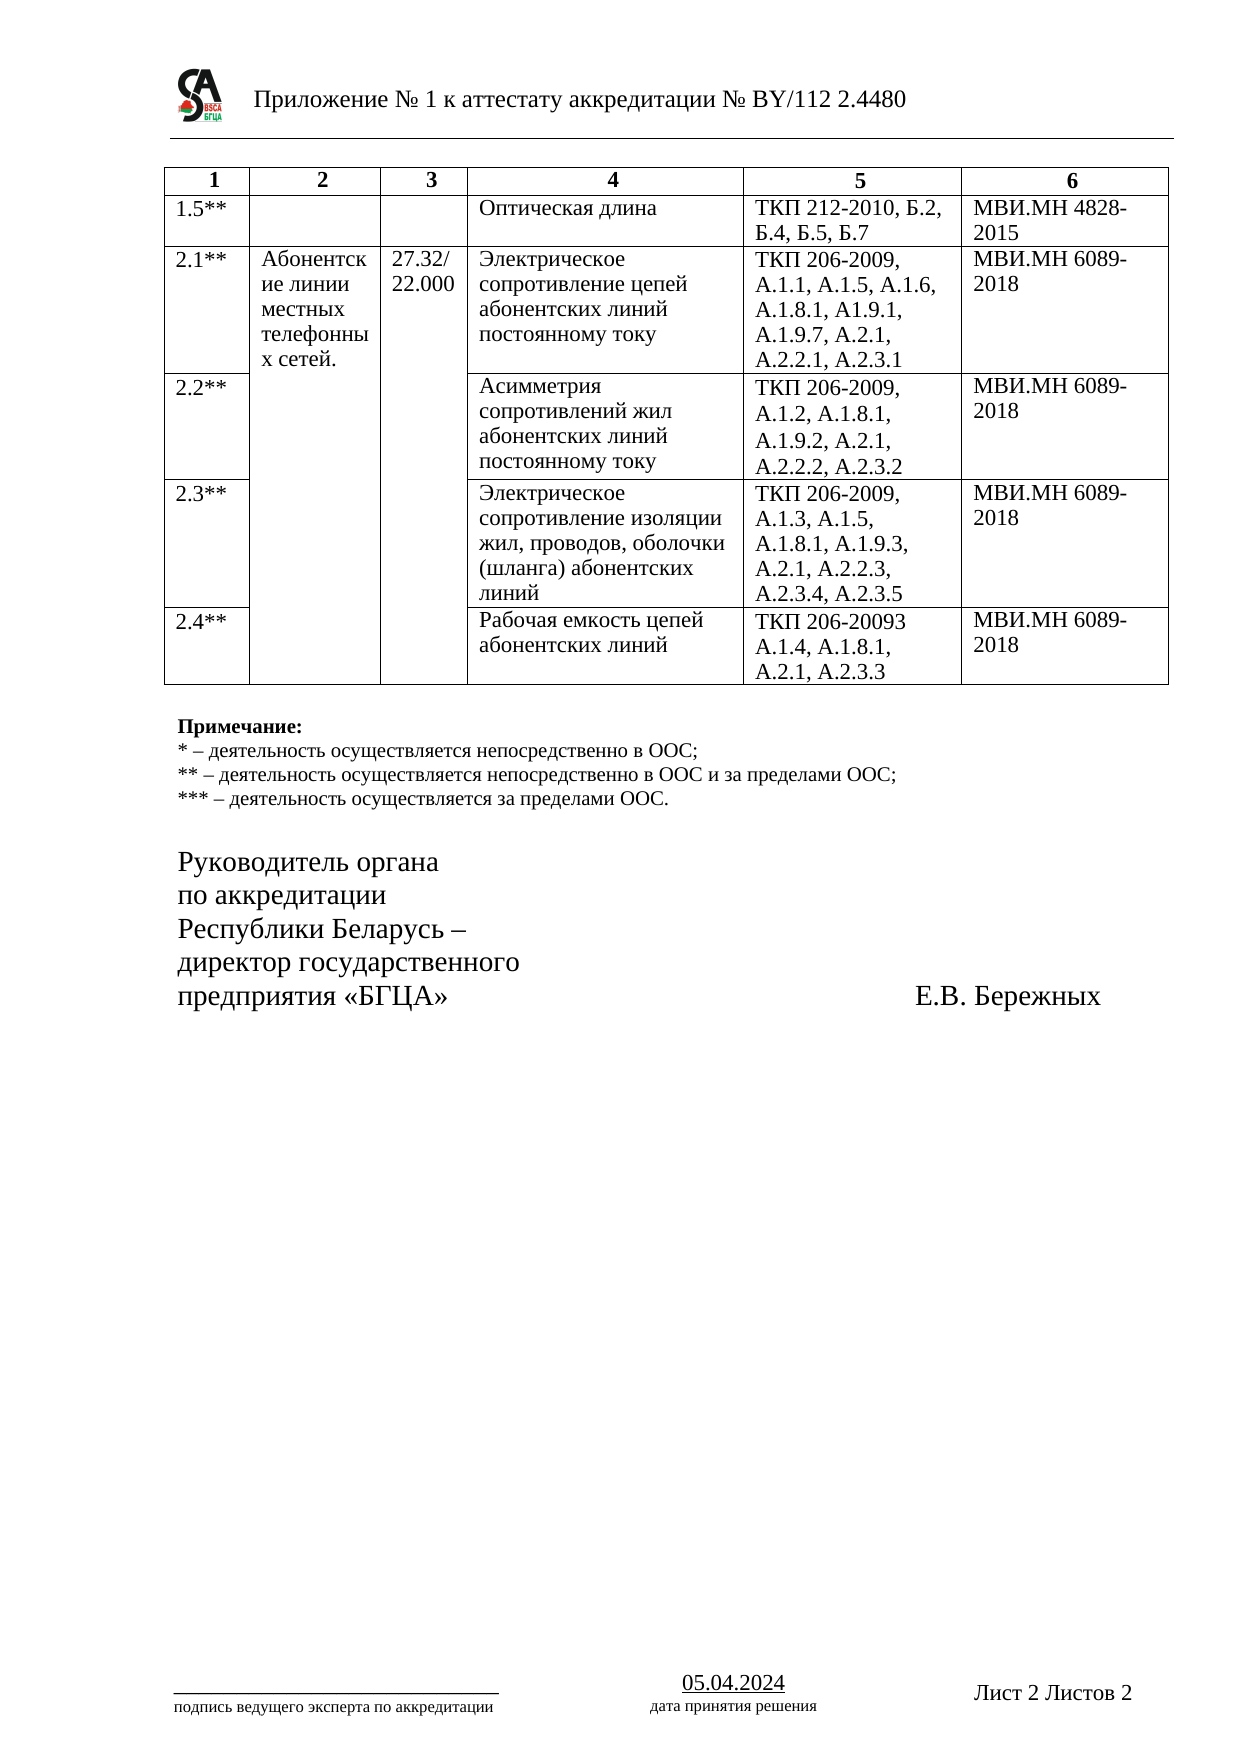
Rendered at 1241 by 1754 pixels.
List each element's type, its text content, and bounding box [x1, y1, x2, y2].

text Руководитель органа [177, 844, 1181, 877]
table_cell МВИ.МН 6089-2018 [962, 247, 1168, 373]
table_cell Асимметрия сопротивлений жил абонентских линий постоянному току [468, 374, 743, 479]
text Примечание: [177, 714, 1181, 738]
table_header 6 [962, 168, 1168, 194]
text директор государственного [177, 944, 1181, 978]
table_cell Оптическая длина [468, 196, 743, 246]
table_cell 1.5** [165, 196, 249, 246]
table_header 4 [468, 168, 743, 194]
table_header 3 [381, 168, 467, 194]
table_cell Абонентские линии местных телефонных сетей. [250, 247, 380, 684]
table_cell ТКП 206-2009, А.1.3, А.1.5, А.1.8.1, А.1.9.3, А.2.1, А.2.2.3, А.2.3.4, А.2.3.5 [744, 480, 961, 607]
table_cell 2.2** [165, 374, 249, 479]
table_cell 2.3** [165, 480, 249, 607]
text * – деятельность осуществляется непосредственно в ООС; ** – деятельность осуществляется непосредственно в ООС и за пределами ООС; *** – деятельность осуществляется за пределами ООС. [177, 738, 1181, 810]
table_cell МВИ.МН 6089-2018 [962, 374, 1168, 479]
table_cell ТКП 206-20093 А.1.4, А.1.8.1, А.2.1, А.2.3.3 [744, 608, 961, 684]
table_cell 2.4** [165, 608, 249, 684]
table_cell ТКП 212-2010, Б.2, Б.4, Б.5, Б.7 [744, 196, 961, 246]
table_cell МВИ.МН 6089-2018 [962, 608, 1168, 684]
table_cell МВИ.МН 4828-2015 [962, 196, 1168, 246]
picture [177, 67, 223, 122]
table_cell ТКП 206-2009, А.1.1, А.1.5, А.1.6, А.1.8.1, А1.9.1, А.1.9.7, А.2.1, А.2.2.1, А.2.3.1 [744, 247, 961, 373]
table_header 2 [250, 168, 380, 194]
table_cell Электрическое сопротивление изоляции жил, проводов, оболочки (шланга) абонентских линий [468, 480, 743, 607]
table_cell МВИ.МН 6089-2018 [962, 480, 1168, 607]
table_cell Электрическое сопротивление цепей абонентских линий постоянному току [468, 247, 743, 373]
table_cell ТКП 206-2009, А.1.2, А.1.8.1, А.1.9.2, А.2.1, А.2.2.2, А.2.3.2 [744, 374, 961, 479]
table_cell Рабочая емкость цепей абонентских линий [468, 608, 743, 684]
text Республики Беларусь – [177, 911, 1181, 944]
text по аккредитации [177, 877, 1181, 911]
table_header 1 [165, 168, 249, 194]
text предприятия «БГЦА» Е.В. Бережных [177, 978, 1181, 1011]
table_cell 27.32/22.000 [381, 247, 467, 684]
table_cell 2.1** [165, 247, 249, 373]
table_header 5 [744, 168, 961, 194]
